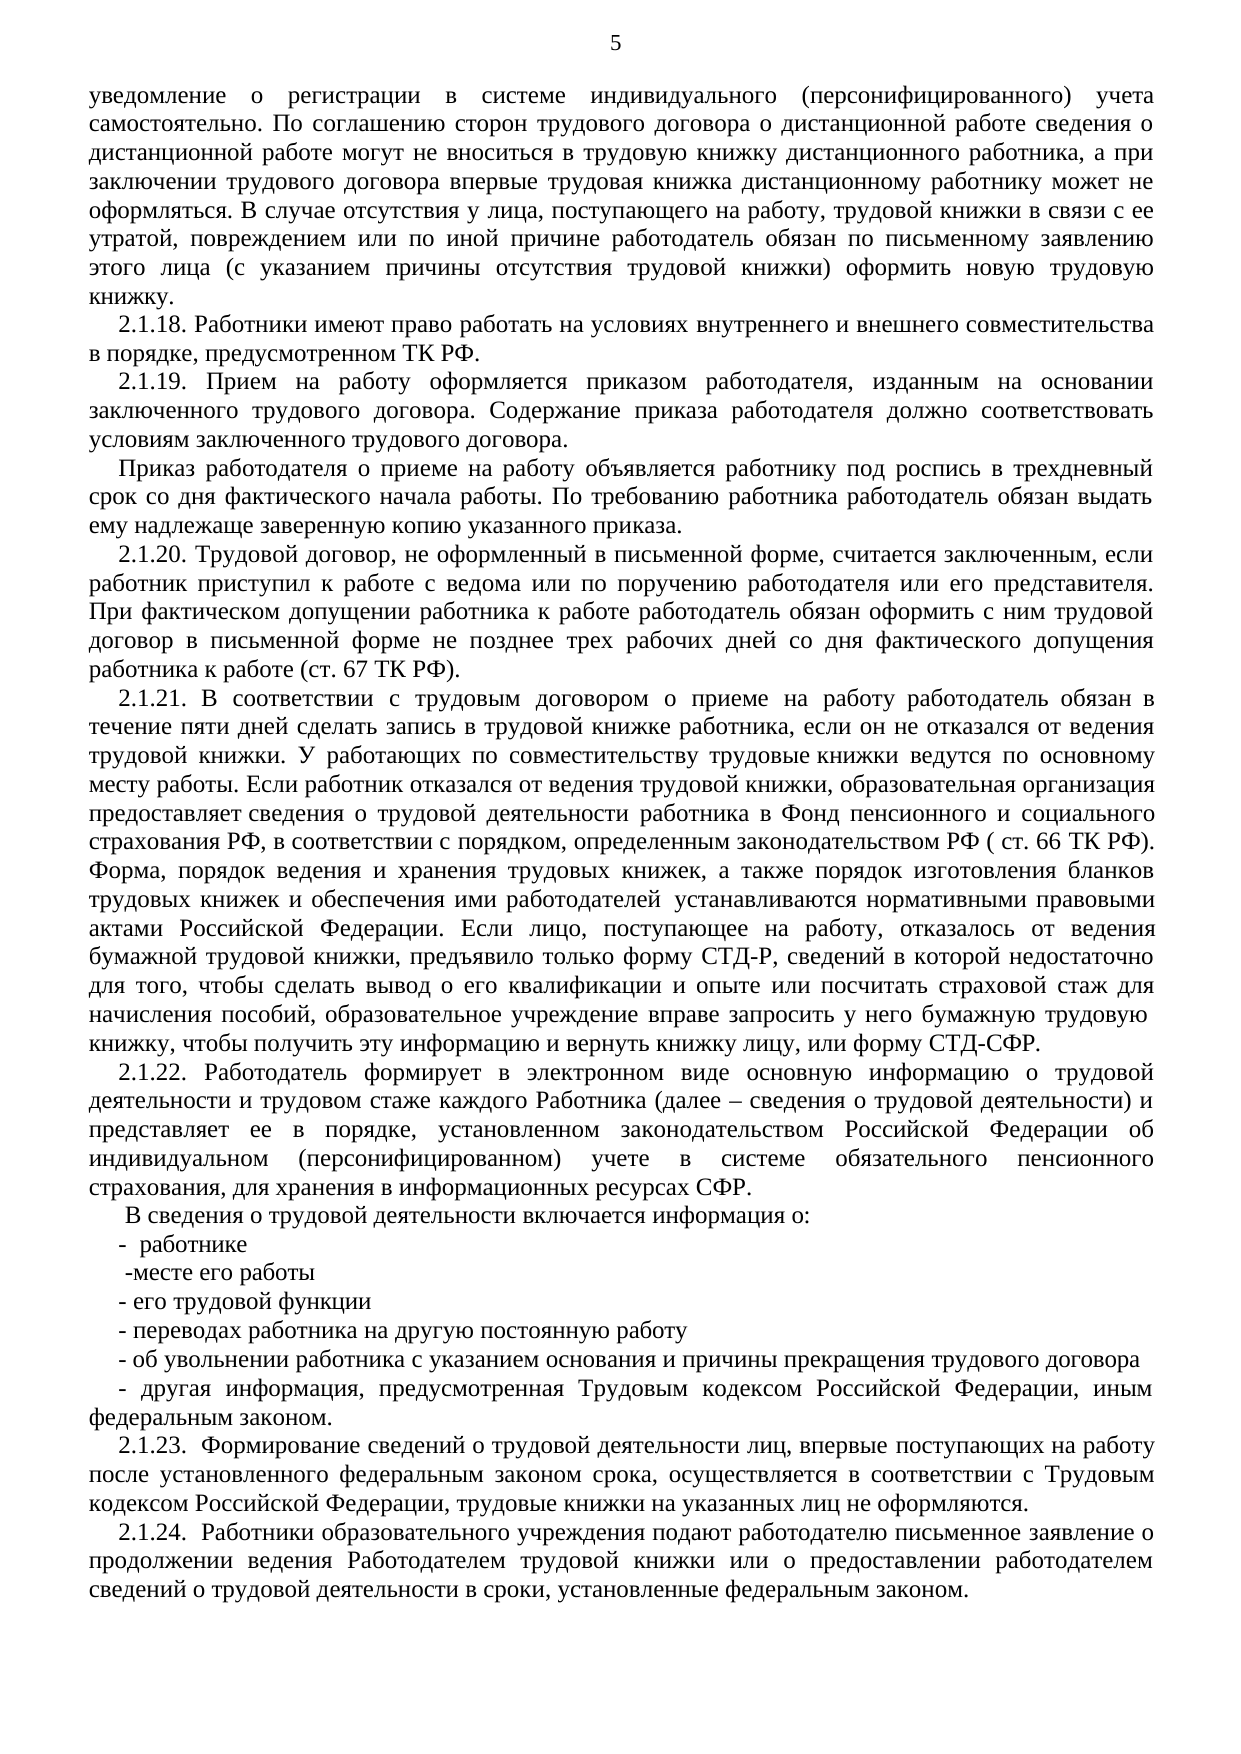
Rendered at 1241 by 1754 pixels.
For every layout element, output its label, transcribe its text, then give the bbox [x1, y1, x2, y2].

list об увольнении работника с указанием основания и причины прекращения трудового договора [118, 1344, 1196, 1373]
list Трудовой договор, не оформленный в письменной форме, считается заключенным, если работник приступил к работе с ведома или по поручению работодателя или его представителя. При фактическом допущении работника к работе работодатель обязан оформить с ним трудовой договор в письменной форме не позднее трех рабочих дней со дня фактического допущения работника к работе (ст. 67 ТК РФ). [88, 539, 1155, 683]
text Приказ работодателя о приеме на работу объявляется работнику под роспись в трехдневный срок со дня фактического начала работы. По требованию работника работодатель обязан выдать ему надлежаще заверенную копию указанного приказа. [88, 453, 1154, 539]
list В соответствии с трудовым договором о приеме на работу работодатель обязан в течение пяти дней сделать запись в трудовой книжке работника, если он не отказался от ведения трудовой книжки. У работающих по совместительству трудовые книжки ведутся по основному месту работы. Если работник отказался от ведения трудовой книжки, образовательная организация предоставляет сведения о трудовой деятельности работника в Фонд пенсионного и социального страхования РФ, в соответствии с порядком, определенным законодательством РФ ( ст. 66 ТК РФ). Форма, порядок ведения и хранения трудовых книжек, а также порядок изготовления бланков трудовых книжек и обеспечения ими работодателей устанавливаются нормативными правовыми актами Российской Федерации. Если лицо, поступающее на работу, отказалось от ведения бумажной трудовой книжки, предъявило только форму СТД-Р, сведений в которой недостаточно для того, чтобы сделать вывод о его квалификации и опыте или посчитать страховой стаж для начисления пособий, образовательное учреждение вправе запросить у него бумажную трудовую [88, 683, 1155, 1028]
list работнике [118, 1229, 1196, 1258]
list Работники имеют право работать на условиях внутреннего и внешнего совместительства в порядке, предусмотренном ТК РФ. [88, 310, 1155, 366]
list Формирование сведений о трудовой деятельности лиц, впервые поступающих на работу после установленного федеральным законом срока, осуществляется в соответствии с Трудовым кодексом Российской Федерации, трудовые книжки на указанных лиц не оформляются. [88, 1430, 1155, 1517]
list Работодатель формирует в электронном виде основную информацию о трудовой деятельности и трудовом стаже каждого Работника (далее – сведения о трудовой деятельности) и представляет ее в порядке, установленном законодательством Российской Федерации об индивидуальном (персонифицированном) учете в системе обязательного пенсионного страхования, для хранения в информационных ресурсах СФР. [88, 1057, 1155, 1200]
list другая информация, предусмотренная Трудовым кодексом Российской Федерации, иным федеральным законом. [88, 1373, 1153, 1430]
text книжку, чтобы получить эту информацию и вернуть книжку лицу, или форму СТД-СФР. [88, 1028, 1196, 1056]
list Прием на работу оформляется приказом работодателя, изданным на основании заключенного трудового договора. Содержание приказа работодателя должно соответствовать условиям заключенного трудового договора. [88, 366, 1154, 453]
text -месте его работы [124, 1258, 1196, 1286]
text уведомление о регистрации в системе индивидуального (персонифицированного) учета самостоятельно. По соглашению сторон трудового договора о дистанционной работе сведения о дистанционной работе могут не вноситься в трудовую книжку дистанционного работника, а при заключении трудового договора впервые трудовая книжка дистанционному работнику может не оформляться. В случае отсутствия у лица, поступающего на работу, трудовой книжки в связи с ее утратой, повреждением или по иной причине работодатель обязан по письменному заявлению этого лица (с указанием причины отсутствия трудовой книжки) оформить новую трудовую книжку. [88, 80, 1155, 310]
list переводах работника на другую постоянную работу [118, 1315, 1196, 1344]
text В сведения о трудовой деятельности включается информация о: [124, 1200, 1196, 1229]
list Работники образовательного учреждения подают работодателю письменное заявление о продолжении ведения Работодателем трудовой книжки или о предоставлении работодателем сведений о трудовой деятельности в сроки, установленные федеральным законом. [88, 1517, 1154, 1603]
list его трудовой функции [118, 1287, 1196, 1315]
